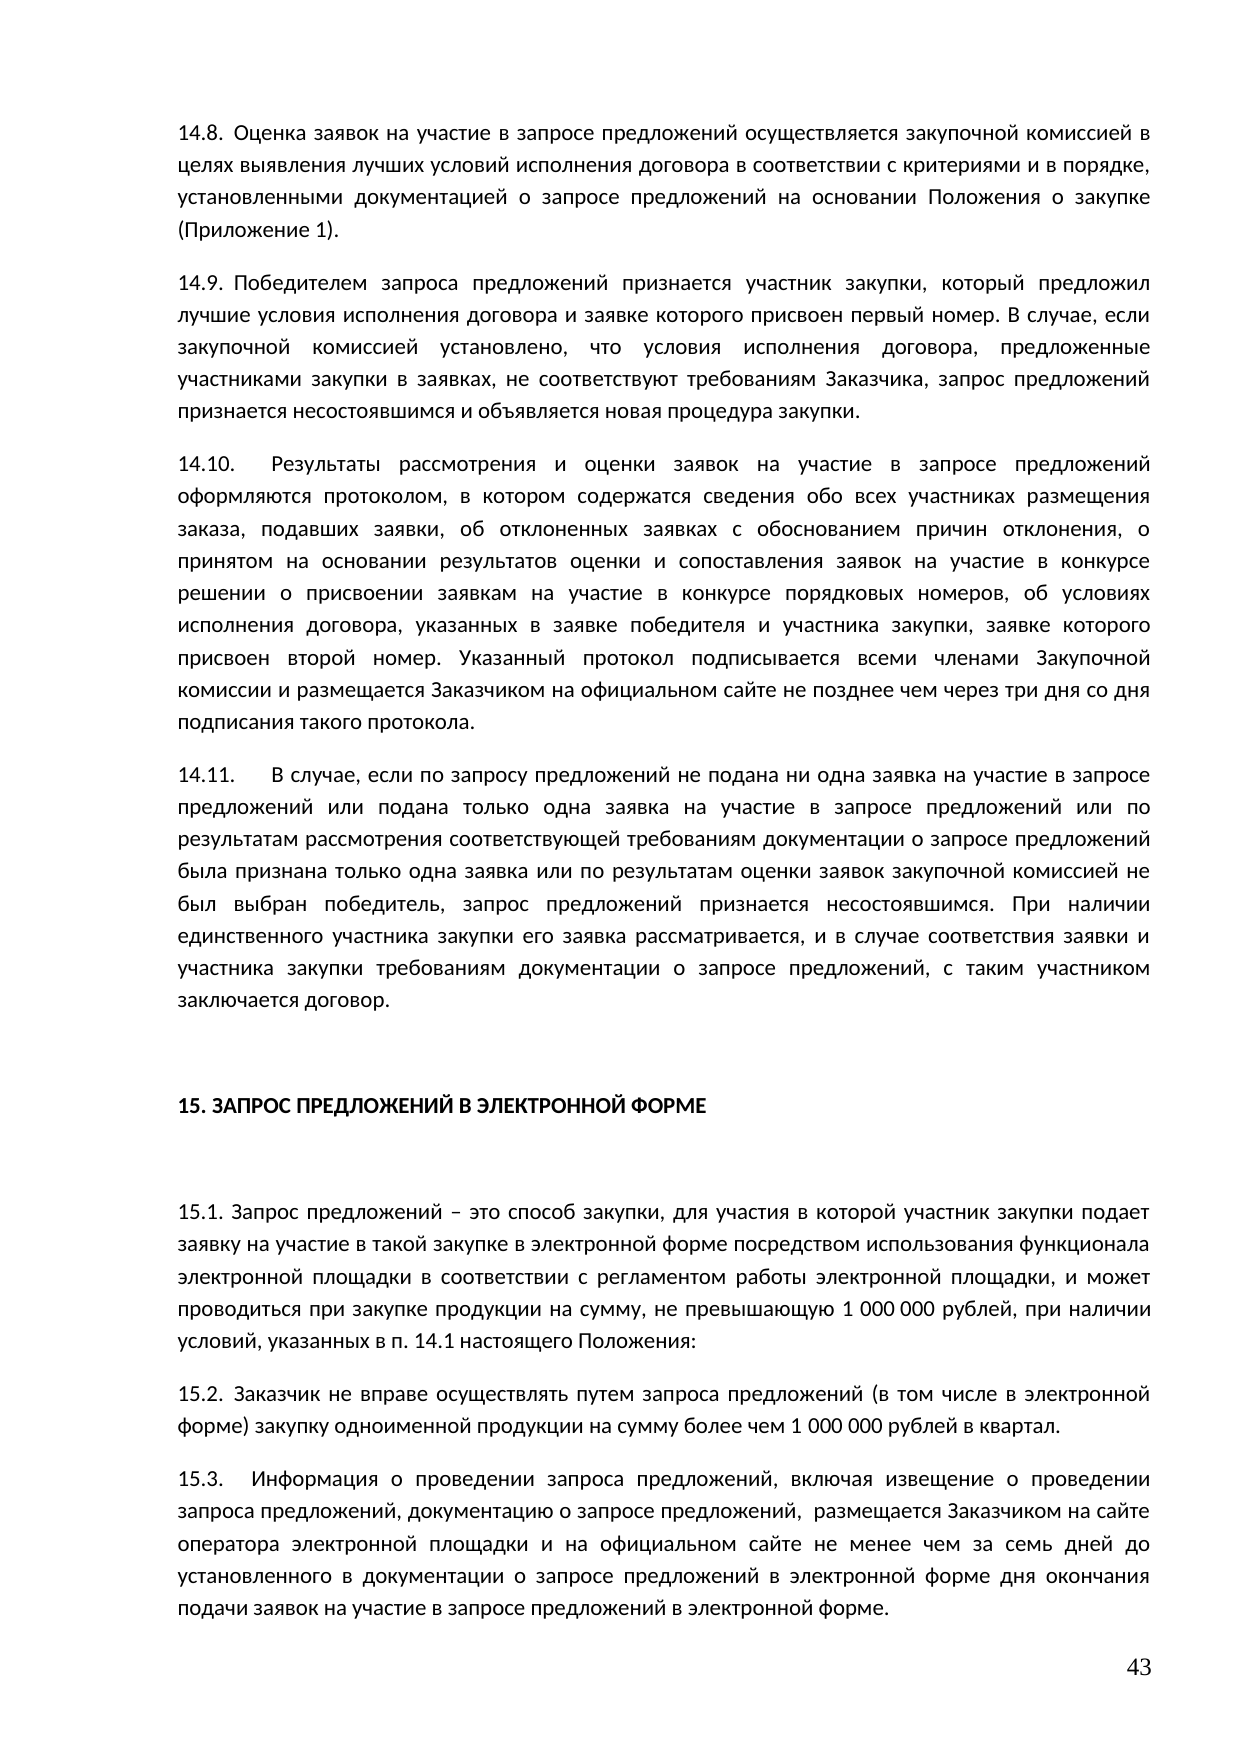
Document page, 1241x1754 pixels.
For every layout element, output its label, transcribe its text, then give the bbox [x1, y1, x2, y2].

text 15.3. Информация о проведении запроса предложений, включая извещение о проведении запроса предложений, документацию о запросе предложений, размещается Заказчиком на сайте оператора электронной площадки и на официальном сайте не менее чем за семь дней до установленного в документации о запросе предложений в электронной форме дня окончания подачи заявок на участие в запросе предложений в электронной форме. [177, 1464, 1152, 1621]
text 15.2. Заказчик не вправе осуществлять путем запроса предложений (в том числе в электронной форме) закупку одноименной продукции на сумму более чем 1 000 000 рублей в квартал. [177, 1379, 1152, 1439]
text 14.11. В случае, если по запросу предложений не подана ни одна заявка на участие в запросе предложений или подана только одна заявка на участие в запросе предложений или по результатам рассмотрения соответствующей требованиям документации о запросе предложений была признана только одна заявка или по результатам оценки заявок закупочной комиссией не был выбран победитель, запрос предложений признается несостоявшимся. При наличии единственного участника закупки его заявка рассматривается, и в случае соответствия заявки и участника закупки требованиям документации о запросе предложений, с таким участником заключается договор. [177, 760, 1152, 1013]
text 15. ЗАПРОС ПРЕДЛОЖЕНИЙ В ЭЛЕКТРОННОЙ ФОРМЕ [177, 1091, 1152, 1119]
text 15.1. Запрос предложений – это способ закупки, для участия в которой участник закупки подает заявку на участие в такой закупке в электронной форме посредством использования функционала электронной площадки в соответствии с регламентом работы электронной площадки, и может проводиться при закупке продукции на сумму, не превышающую 1 000 000 рублей, при наличии условий, указанных в п. 14.1 настоящего Положения: [177, 1197, 1152, 1354]
text 14.8. Оценка заявок на участие в запросе предложений осуществляется закупочной комиссией в целях выявления лучших условий исполнения договора в соответствии с критериями и в порядке, установленными документацией о запросе предложений на основании Положения о закупке (Приложение 1). [177, 118, 1152, 243]
text 14.10. Результаты рассмотрения и оценки заявок на участие в запросе предложений оформляются протоколом, в котором содержатся сведения обо всех участниках размещения заказа, подавших заявки, об отклоненных заявках с обоснованием причин отклонения, о принятом на основании результатов оценки и сопоставления заявок на участие в конкурсе решении о присвоении заявкам на участие в конкурсе порядковых номеров, об условиях исполнения договора, указанных в заявке победителя и участника закупки, заявке которого присвоен второй номер. Указанный протокол подписывается всеми членами Закупочной комиссии и размещается Заказчиком на официальном сайте не позднее чем через три дня со дня подписания такого протокола. [177, 449, 1152, 735]
text 14.9. Победителем запроса предложений признается участник закупки, который предложил лучшие условия исполнения договора и заявке которого присвоен первый номер. В случае, если закупочной комиссией установлено, что условия исполнения договора, предложенные участниками закупки в заявках, не соответствуют требованиям Заказчика, запрос предложений признается несостоявшимся и объявляется новая процедура закупки. [177, 268, 1152, 424]
